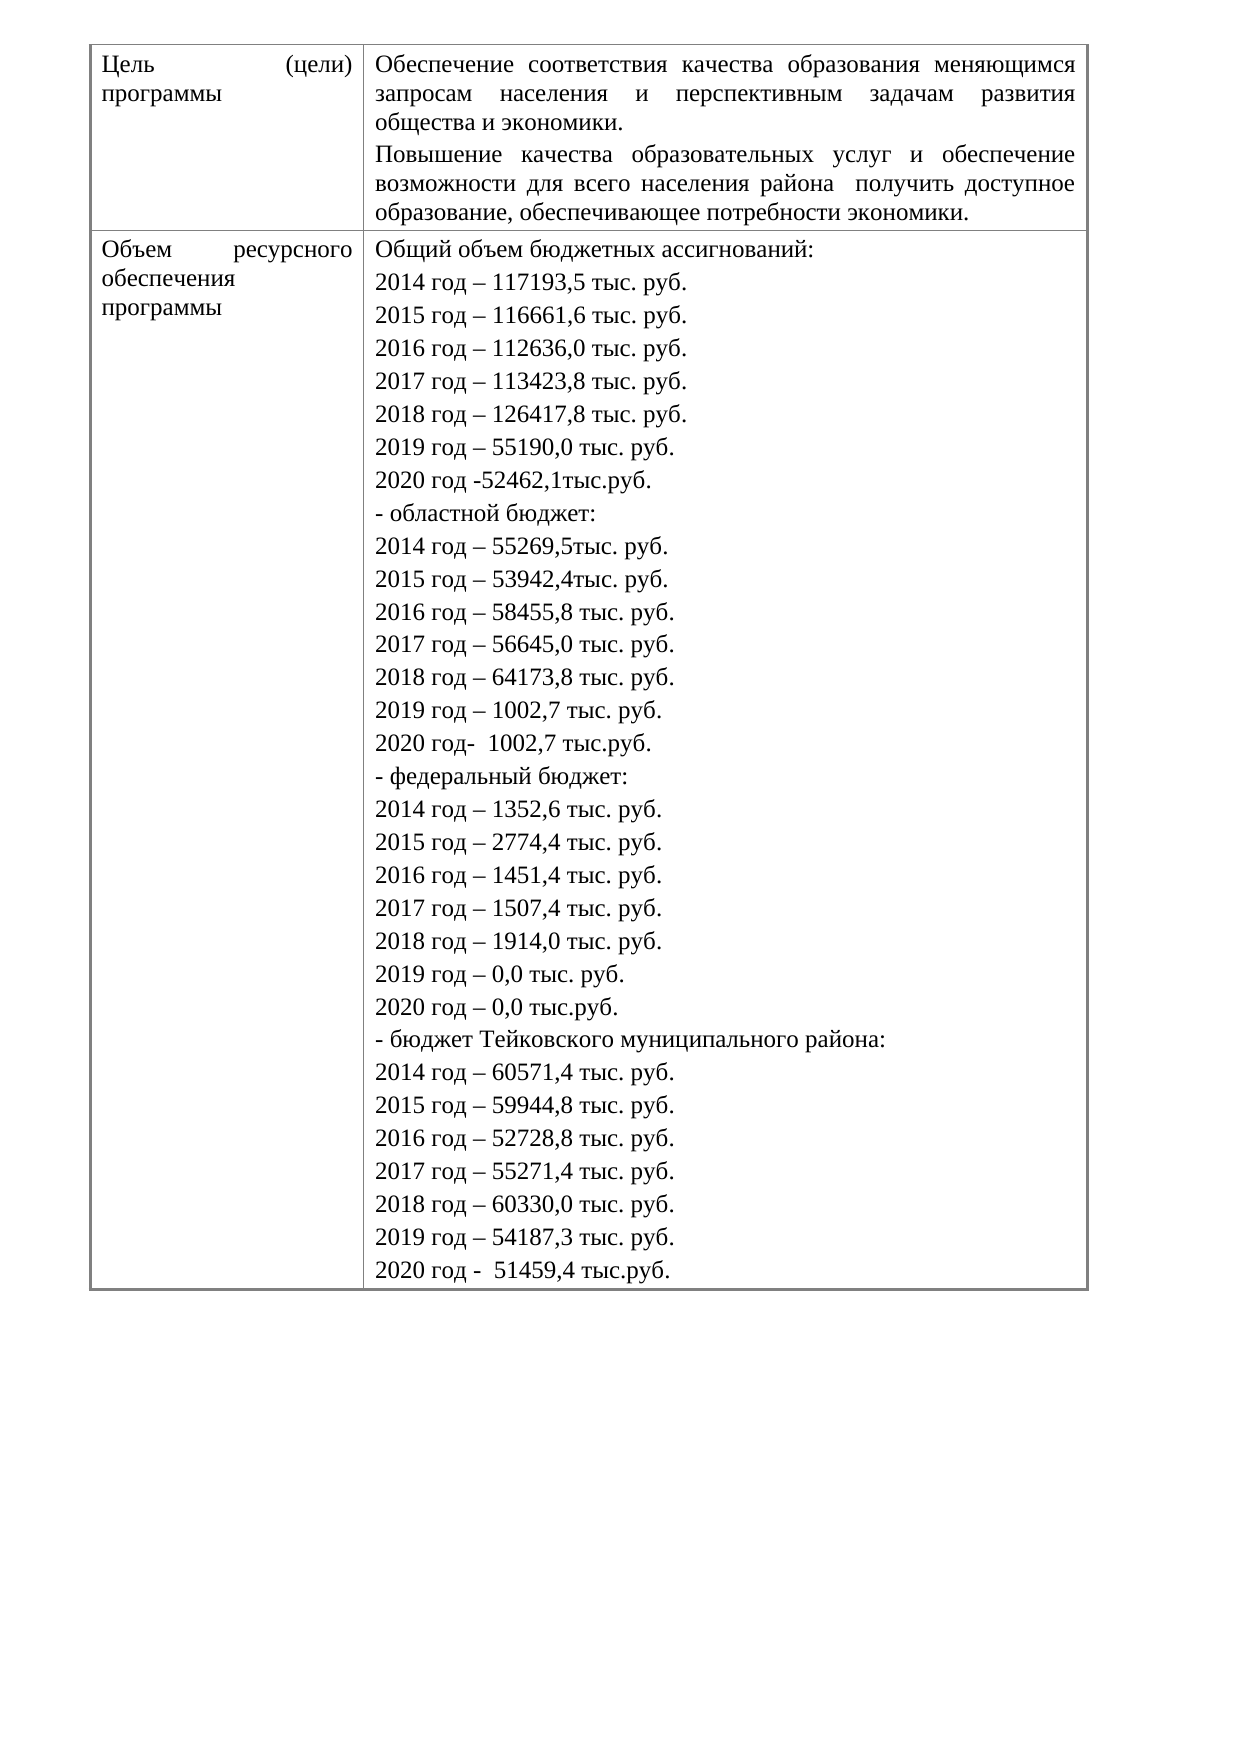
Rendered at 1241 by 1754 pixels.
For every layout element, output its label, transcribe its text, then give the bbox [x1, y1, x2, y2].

table_cell Цель (цели) программы [92, 45, 363, 230]
table_cell Объем ресурсного обеспечения программы [92, 231, 363, 1288]
table_cell Обеспечение соответствия качества образования меняющимся запросам населения и перспективным задачам развития общества и экономики. Повышение качества образовательных услуг и обеспечение возможности для всего населения района получить доступное образование, обеспечивающее потребности экономики. [364, 45, 1086, 230]
table_cell Общий объем бюджетных ассигнований: 2014 год – 117193,5 тыс. руб. 2015 год – 116661,6 тыс. руб. 2016 год – 112636,0 тыс. руб. 2017 год – 113423,8 тыс. руб. 2018 год – 126417,8 тыс. руб. 2019 год – 55190,0 тыс. руб. 2020 год -52462,1тыс.руб. - областной бюджет: 2014 год – 55269,5тыс. руб. 2015 год – 53942,4тыс. руб. 2016 год – 58455,8 тыс. руб. 2017 год – 56645,0 тыс. руб. 2018 год – 64173,8 тыс. руб. 2019 год – 1002,7 тыс. руб. 2020 год- 1002,7 тыс.руб. - федеральный бюджет: 2014 год – 1352,6 тыс. руб. 2015 год – 2774,4 тыс. руб. 2016 год – 1451,4 тыс. руб. 2017 год – 1507,4 тыс. руб. 2018 год – 1914,0 тыс. руб. 2019 год – 0,0 тыс. руб. 2020 год – 0,0 тыс.руб. - бюджет Тейковского муниципального района: 2014 год – 60571,4 тыс. руб. 2015 год – 59944,8 тыс. руб. 2016 год – 52728,8 тыс. руб. 2017 год – 55271,4 тыс. руб. 2018 год – 60330,0 тыс. руб. 2019 год – 54187,3 тыс. руб. 2020 год - 51459,4 тыс.руб. [364, 231, 1086, 1288]
